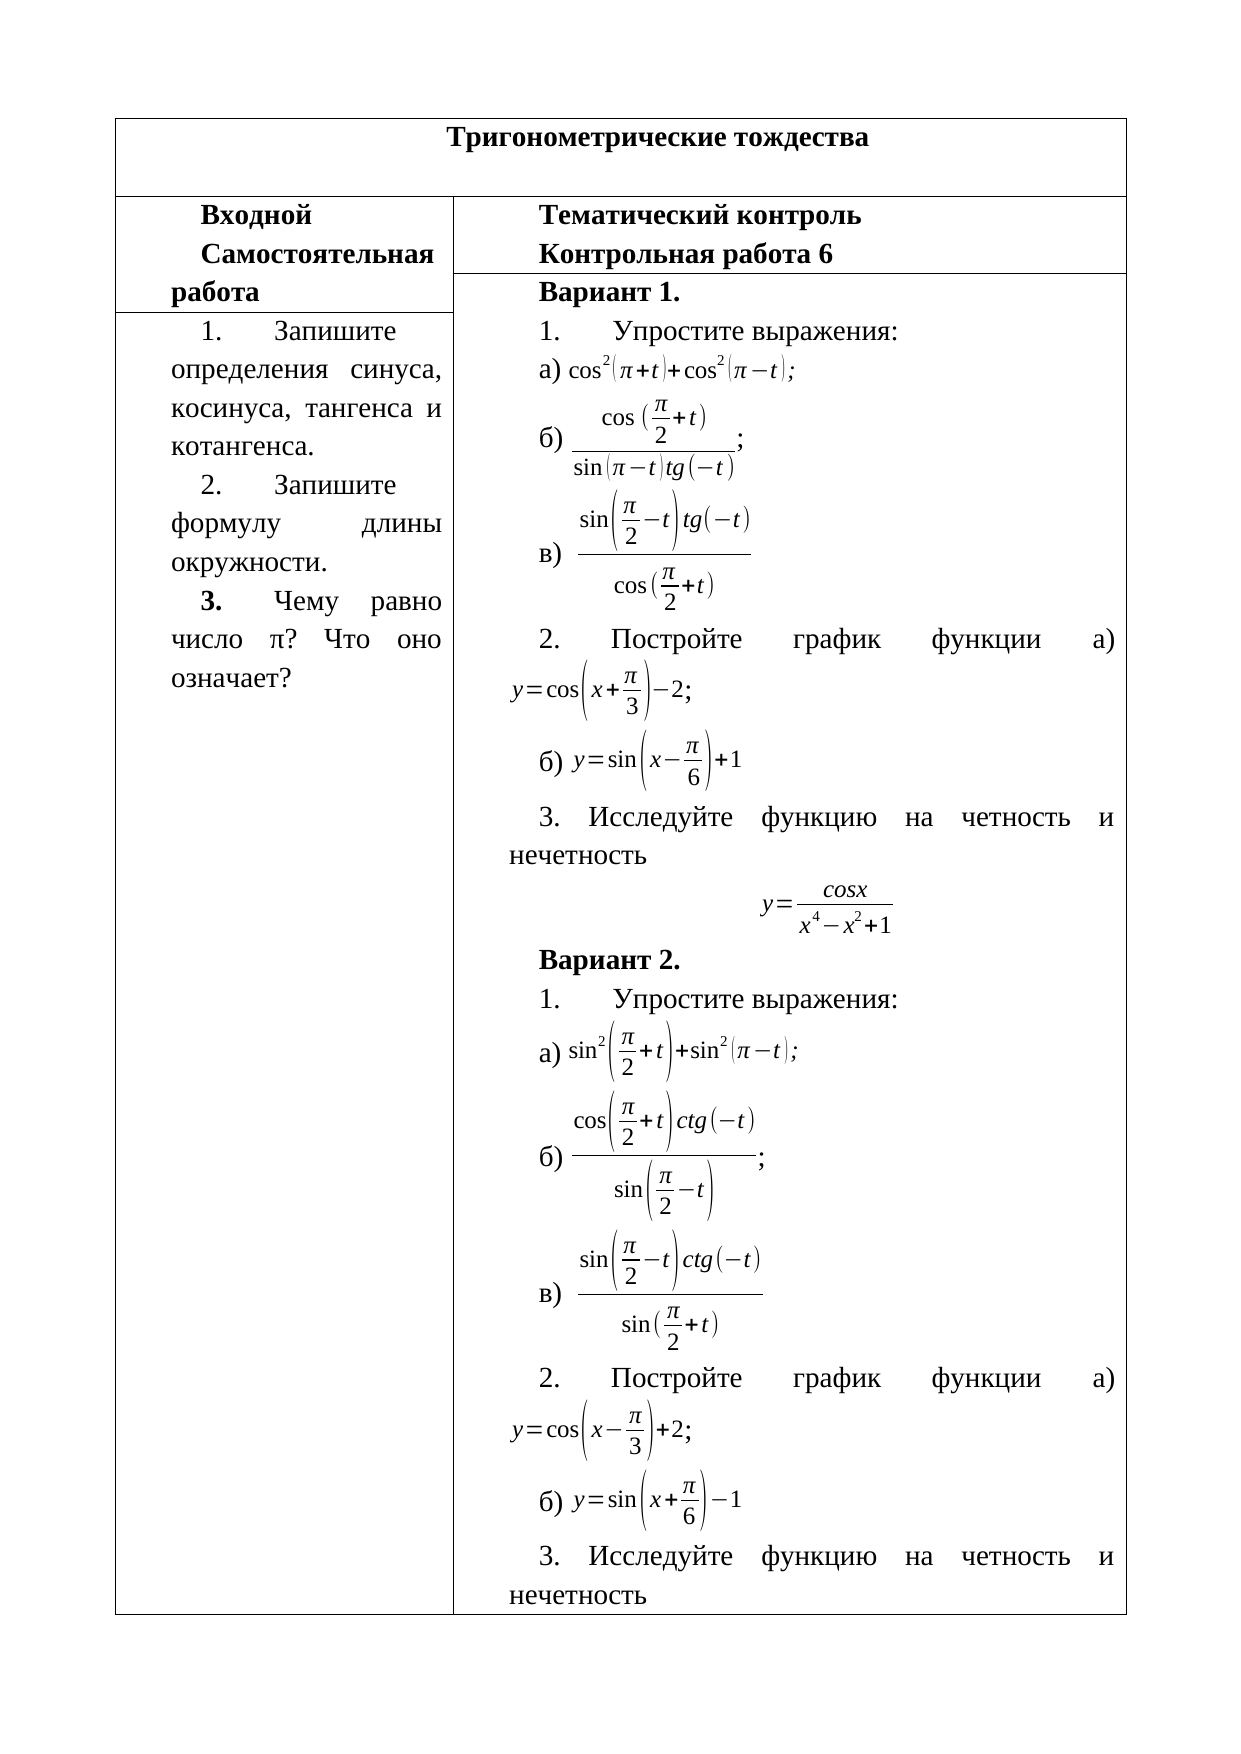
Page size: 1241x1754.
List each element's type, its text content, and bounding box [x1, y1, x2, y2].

table_header Тригонометрические тождества [116, 119, 1126, 196]
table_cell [116, 313, 453, 1614]
table_cell Тематический контроль Контрольная работа 6 [454, 197, 1126, 273]
table_cell Вариант 1. Упростите выражения: а) б) ; в) 2. Постройте график функции a) ; б) 3. Исследуйте функцию на четность и нечетность Вариант 2. Упростите выражения: а) б) ; в) 2. Постройте график функции a) ; б) 3. Исследуйте функцию на четность и нечетность [454, 274, 1126, 1614]
table_cell Входной Самостоятельная работа [116, 197, 453, 312]
